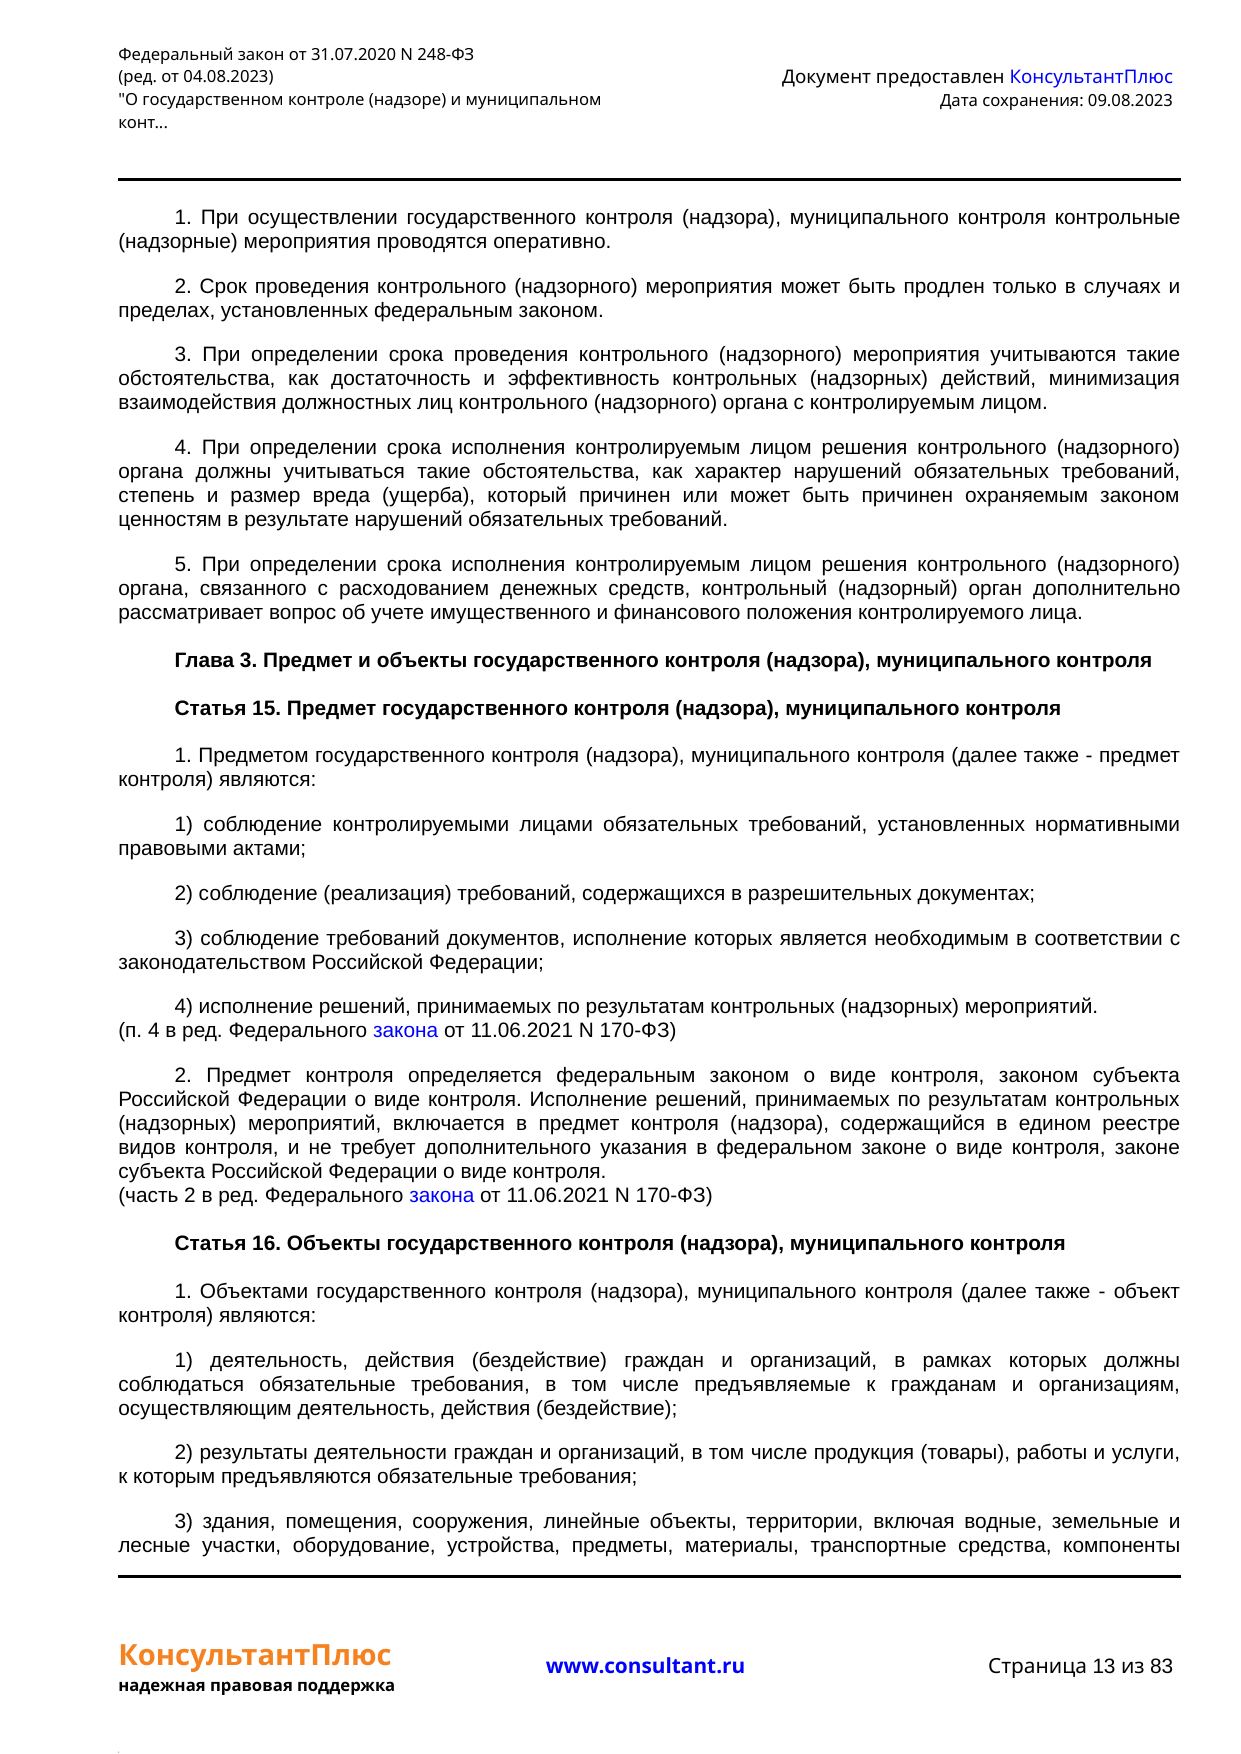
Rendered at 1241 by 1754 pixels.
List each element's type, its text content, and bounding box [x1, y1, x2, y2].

text 2) результаты деятельности граждан и организаций, в том числе продукция (товары), работы и услуги, к которым предъявляются обязательные требования; [118, 1440, 1181, 1488]
text (п. 4 в ред. Федерального закона от 11.06.2021 N 170-ФЗ) [118, 1018, 1181, 1042]
text 1) соблюдение контролируемыми лицами обязательных требований, установленных нормативными правовыми актами; [118, 812, 1181, 860]
title Статья 16. Объекты государственного контроля (надзора), муниципального контроля [118, 1231, 1181, 1255]
text 4. При определении срока исполнения контролируемым лицом решения контрольного (надзорного) органа должны учитываться такие обстоятельства, как характер нарушений обязательных требований, степень и размер вреда (ущерба), который причинен или может быть причинен охраняемым законом ценностям в результате нарушений обязательных требований. [118, 435, 1181, 531]
text 2. Предмет контроля определяется федеральным законом о виде контроля, законом субъекта Российской Федерации о виде контроля. Исполнение решений, принимаемых по результатам контрольных (надзорных) мероприятий, включается в предмет контроля (надзора), содержащийся в едином реестре видов контроля, и не требует дополнительного указания в федеральном законе о виде контроля, законе субъекта Российской Федерации о виде контроля. [118, 1063, 1181, 1183]
text 5. При определении срока исполнения контролируемым лицом решения контрольного (надзорного) органа, связанного с расходованием денежных средств, контрольный (надзорный) орган дополнительно рассматривает вопрос об учете имущественного и финансового положения контролируемого лица. [118, 552, 1181, 623]
text (часть 2 в ред. Федерального закона от 11.06.2021 N 170-ФЗ) [118, 1183, 1181, 1207]
text 3. При определении срока проведения контрольного (надзорного) мероприятия учитываются такие обстоятельства, как достаточность и эффективность контрольных (надзорных) действий, минимизация взаимодействия должностных лиц контрольного (надзорного) органа с контролируемым лицом. [118, 342, 1181, 414]
text 1) деятельность, действия (бездействие) граждан и организаций, в рамках которых должны соблюдаться обязательные требования, в том числе предъявляемые к гражданам и организациям, осуществляющим деятельность, действия (бездействие); [118, 1347, 1181, 1419]
text 3) соблюдение требований документов, исполнение которых является необходимым в соответствии с законодательством Российской Федерации; [118, 926, 1181, 973]
text 1. Предметом государственного контроля (надзора), муниципального контроля (далее также - предмет контроля) являются: [118, 743, 1181, 791]
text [118, 1509, 1181, 1557]
text 1. Объектами государственного контроля (надзора), муниципального контроля (далее также - объект контроля) являются: [118, 1279, 1181, 1327]
text 2. Срок проведения контрольного (надзорного) мероприятия может быть продлен только в случаях и пределах, установленных федеральным законом. [118, 273, 1181, 321]
text 4) исполнение решений, принимаемых по результатам контрольных (надзорных) мероприятий. [118, 994, 1181, 1018]
text 1. При осуществлении государственного контроля (надзора), муниципального контроля контрольные (надзорные) мероприятия проводятся оперативно. [118, 205, 1181, 253]
title Глава 3. Предмет и объекты государственного контроля (надзора), муниципального контроля [118, 647, 1181, 671]
title Статья 15. Предмет государственного контроля (надзора), муниципального контроля [118, 695, 1181, 719]
text 2) соблюдение (реализация) требований, содержащихся в разрешительных документах; [118, 881, 1181, 905]
